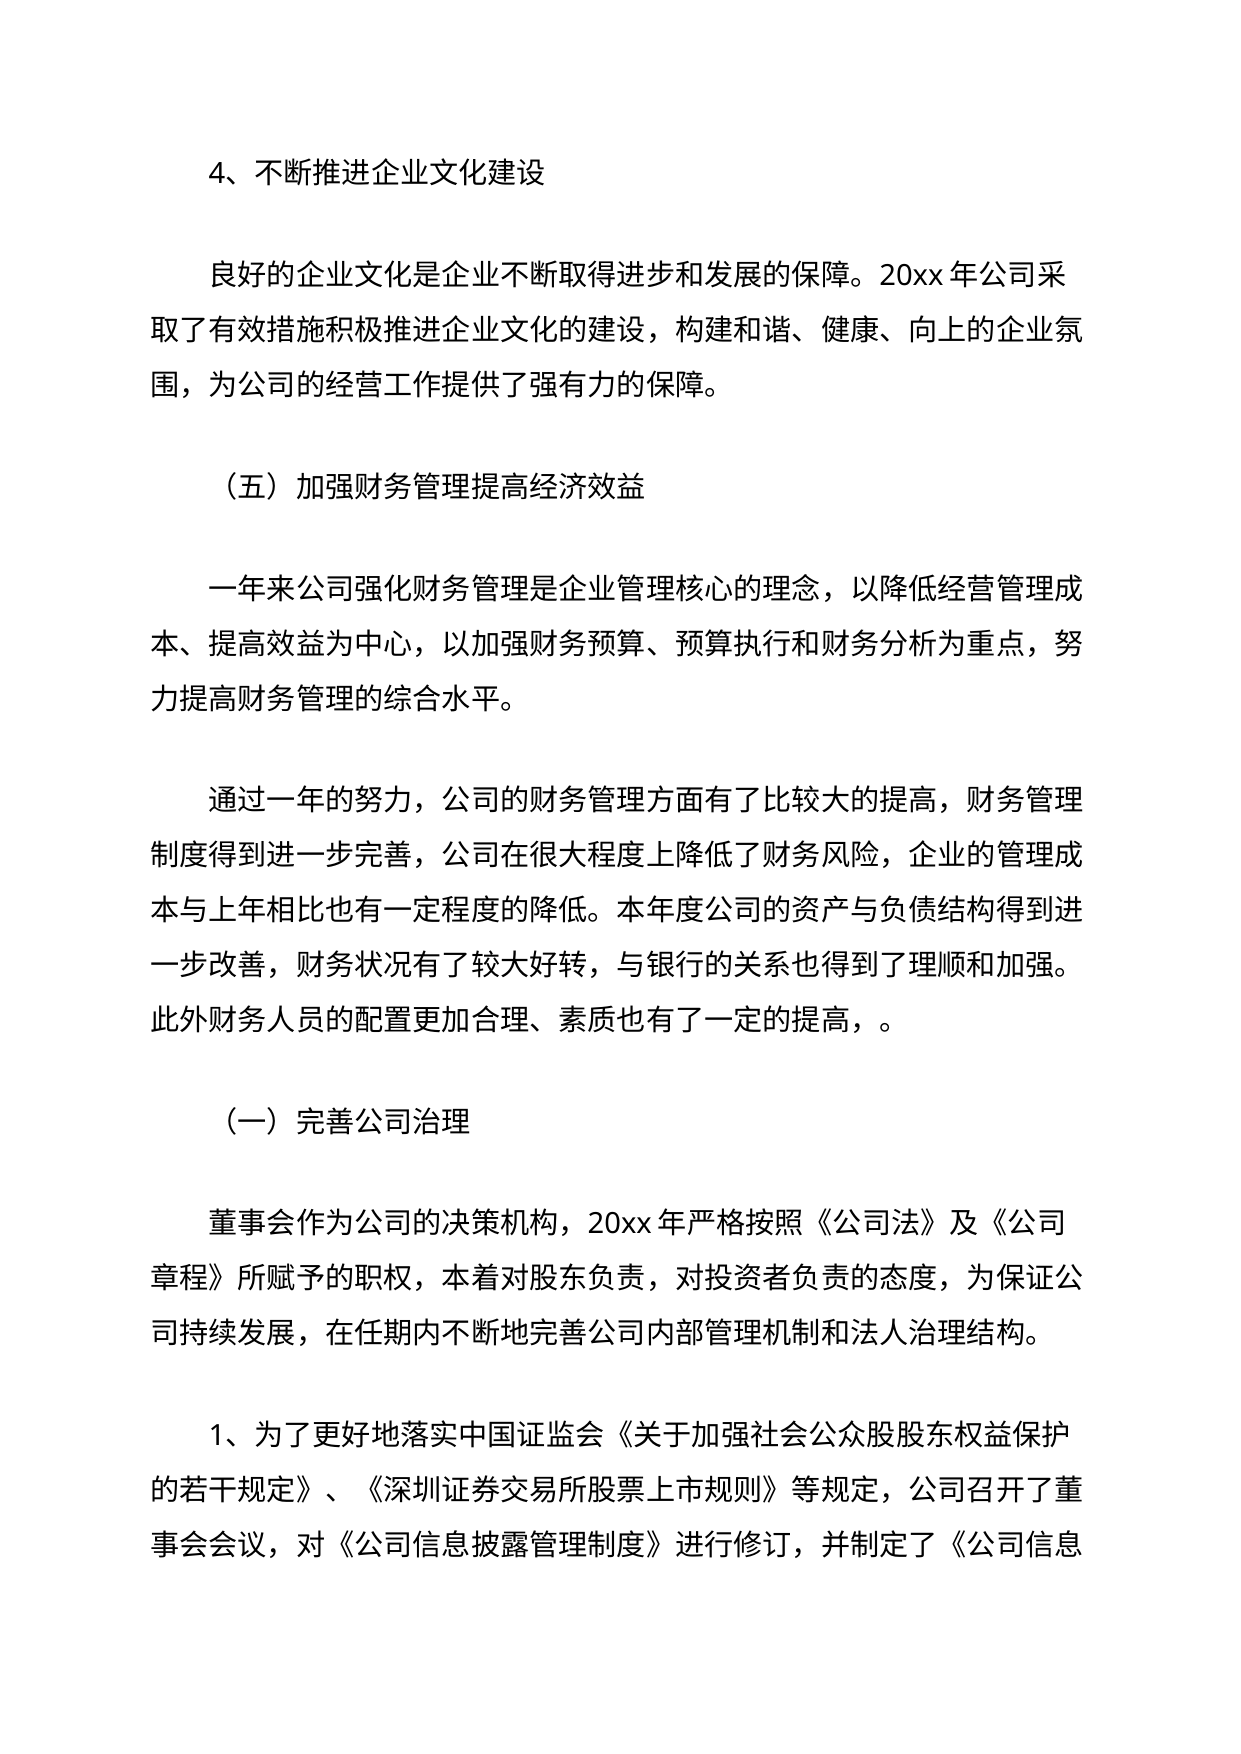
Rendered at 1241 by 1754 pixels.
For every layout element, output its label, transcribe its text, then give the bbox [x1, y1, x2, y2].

text （五）加强财务管理提高经济效益 [150, 464, 1090, 506]
text 一年来公司强化财务管理是企业管理核心的理念，以降低经营管理成本、提高效益为中心，以加强财务预算、预算执行和财务分析为重点，努力提高财务管理的综合水平。 [150, 565, 1090, 717]
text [150, 1412, 1090, 1564]
text 4、不断推进企业文化建设 [150, 150, 1090, 192]
text 良好的企业文化是企业不断取得进步和发展的保障。20xx年公司采取了有效措施积极推进企业文化的建设，构建和谐、健康、向上的企业氛围，为公司的经营工作提供了强有力的保障。 [150, 252, 1090, 404]
text 董事会作为公司的决策机构，20xx年严格按照《公司法》及《公司章程》所赋予的职权，本着对股东负责，对投资者负责的态度，为保证公司持续发展，在任期内不断地完善公司内部管理机制和法人治理结构。 [150, 1200, 1090, 1352]
text 通过一年的努力，公司的财务管理方面有了比较大的提高，财务管理制度得到进一步完善，公司在很大程度上降低了财务风险，企业的管理成本与上年相比也有一定程度的降低。本年度公司的资产与负债结构得到进一步改善，财务状况有了较大好转，与银行的关系也得到了理顺和加强。此外财务人员的配置更加合理、素质也有了一定的提高，。 [150, 777, 1090, 1039]
text （一）完善公司治理 [150, 1098, 1090, 1141]
